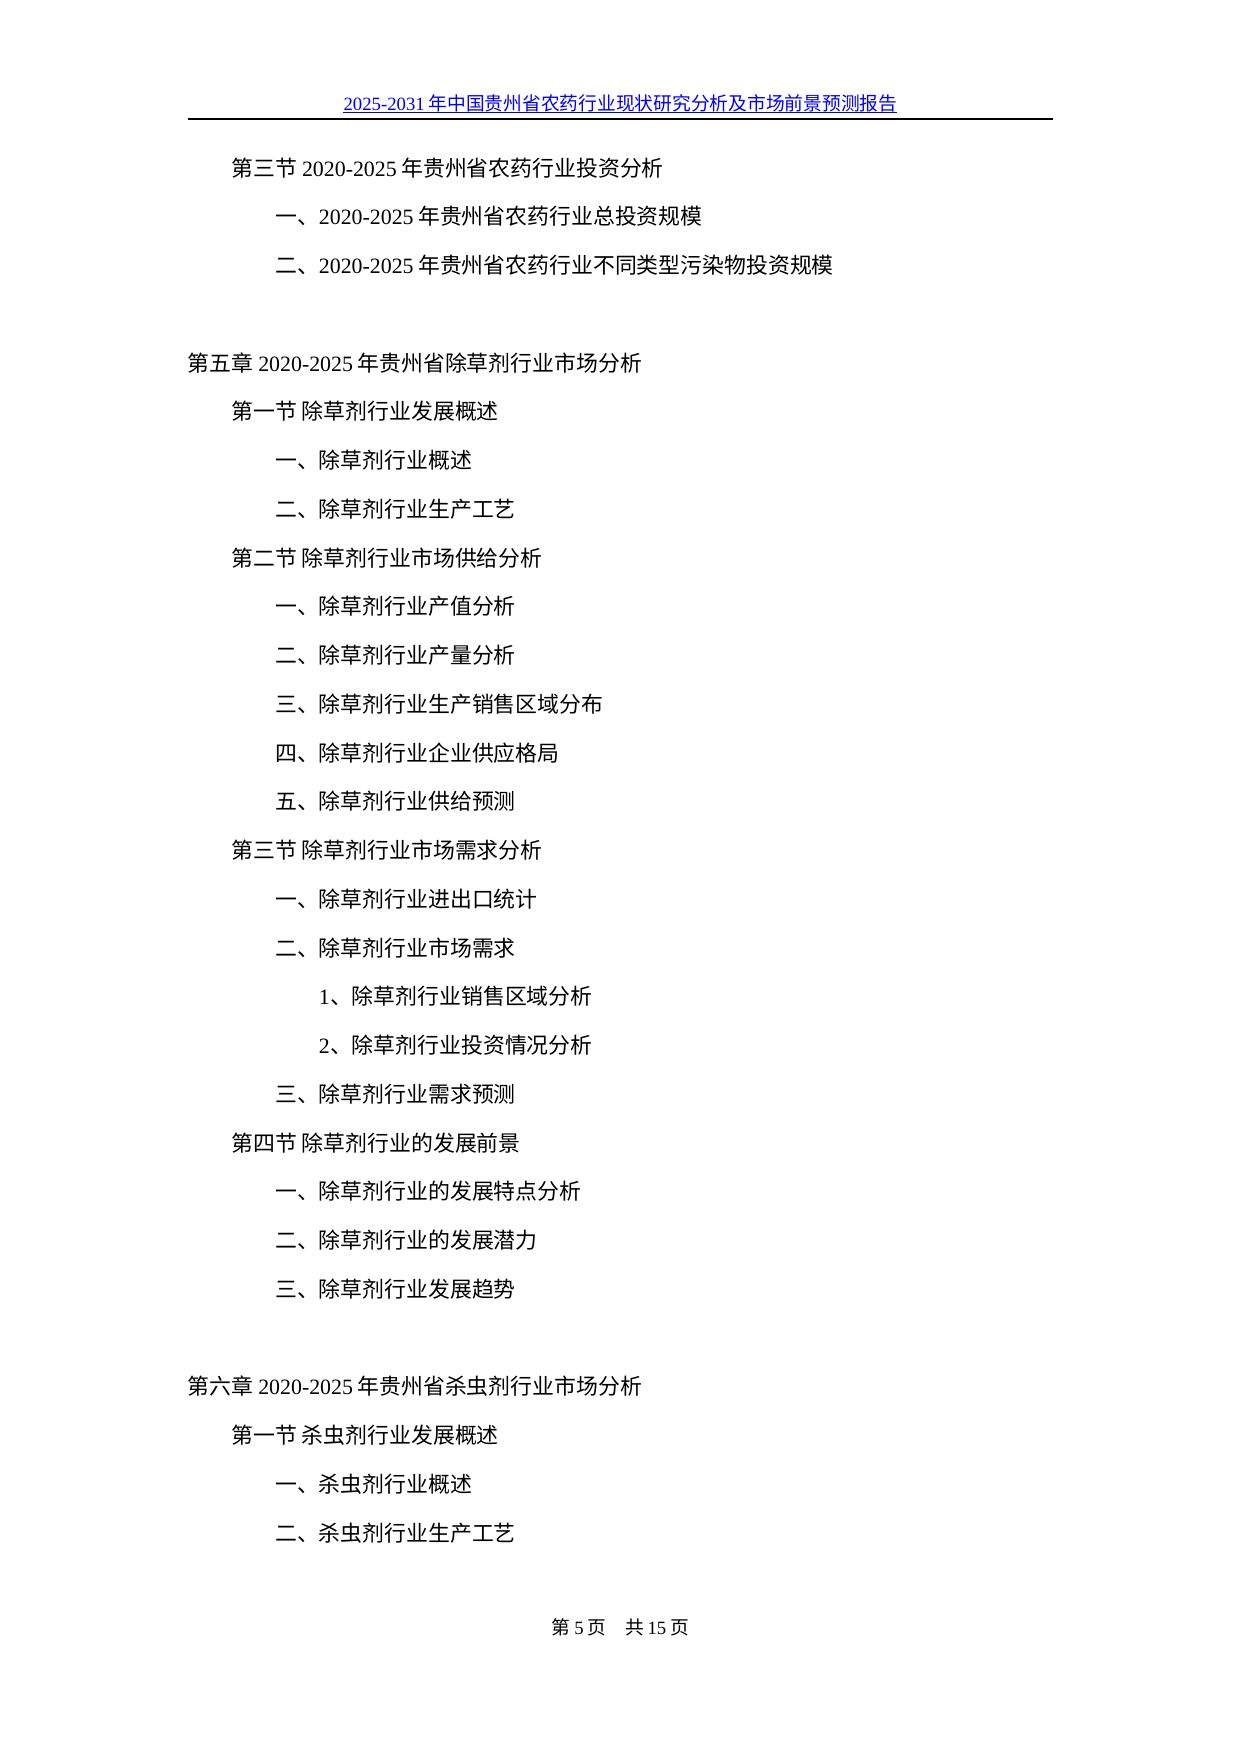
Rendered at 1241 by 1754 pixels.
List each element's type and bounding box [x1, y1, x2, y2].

text [187, 150, 1053, 1548]
